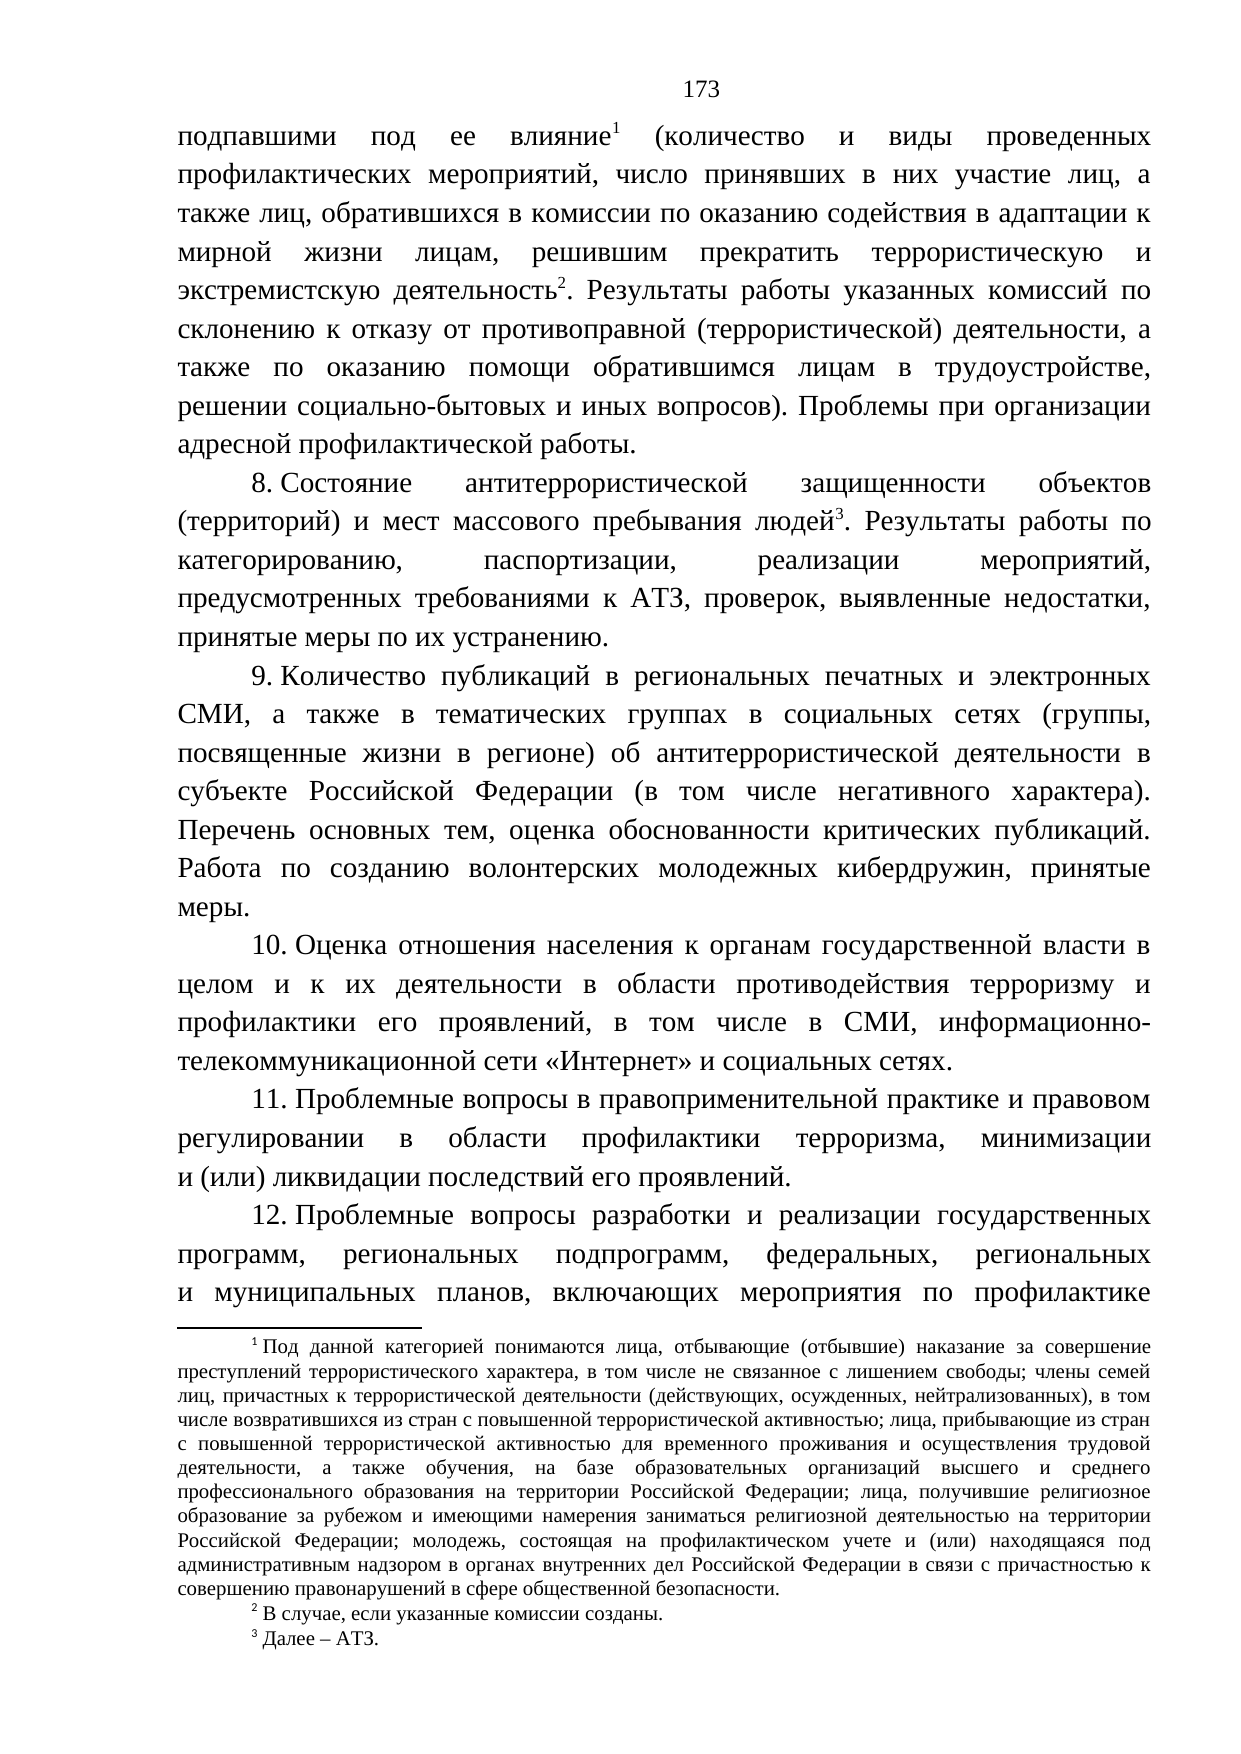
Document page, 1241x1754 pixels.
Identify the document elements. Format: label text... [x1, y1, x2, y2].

text 8. Состояние антитеррористической защищенности объектов (территорий) и мест массового пребывания людей. Результаты работы по категорированию, паспортизации, реализации мероприятий, предусмотренных требованиями к АТЗ, проверок, выявленные недостатки, принятые меры по их устранению. [177, 465, 1152, 653]
text 10. Оценка отношения населения к органам государственной власти в целом и к их деятельности в области противодействия терроризму и профилактики его проявлений, в том числе в СМИ, информационно-телекоммуникационной сети «Интернет» и социальных сетях. [177, 927, 1152, 1077]
text 11. Проблемные вопросы в правоприменительной практике и правовом регулировании в области профилактики терроризма, минимизации и (или) ликвидации последствий его проявлений. [177, 1082, 1152, 1192]
text 9. Количество публикаций в региональных печатных и электронных СМИ, а также в тематических группах в социальных сетях (группы, посвященные жизни в регионе) об антитеррористической деятельности в субъекте Российской Федерации (в том числе негативного характера). Перечень основных тем, оценка обоснованности критических публикаций. Работа по созданию волонтерских молодежных кибердружин, принятые меры. [177, 658, 1152, 922]
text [177, 1197, 1152, 1308]
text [177, 118, 1152, 460]
